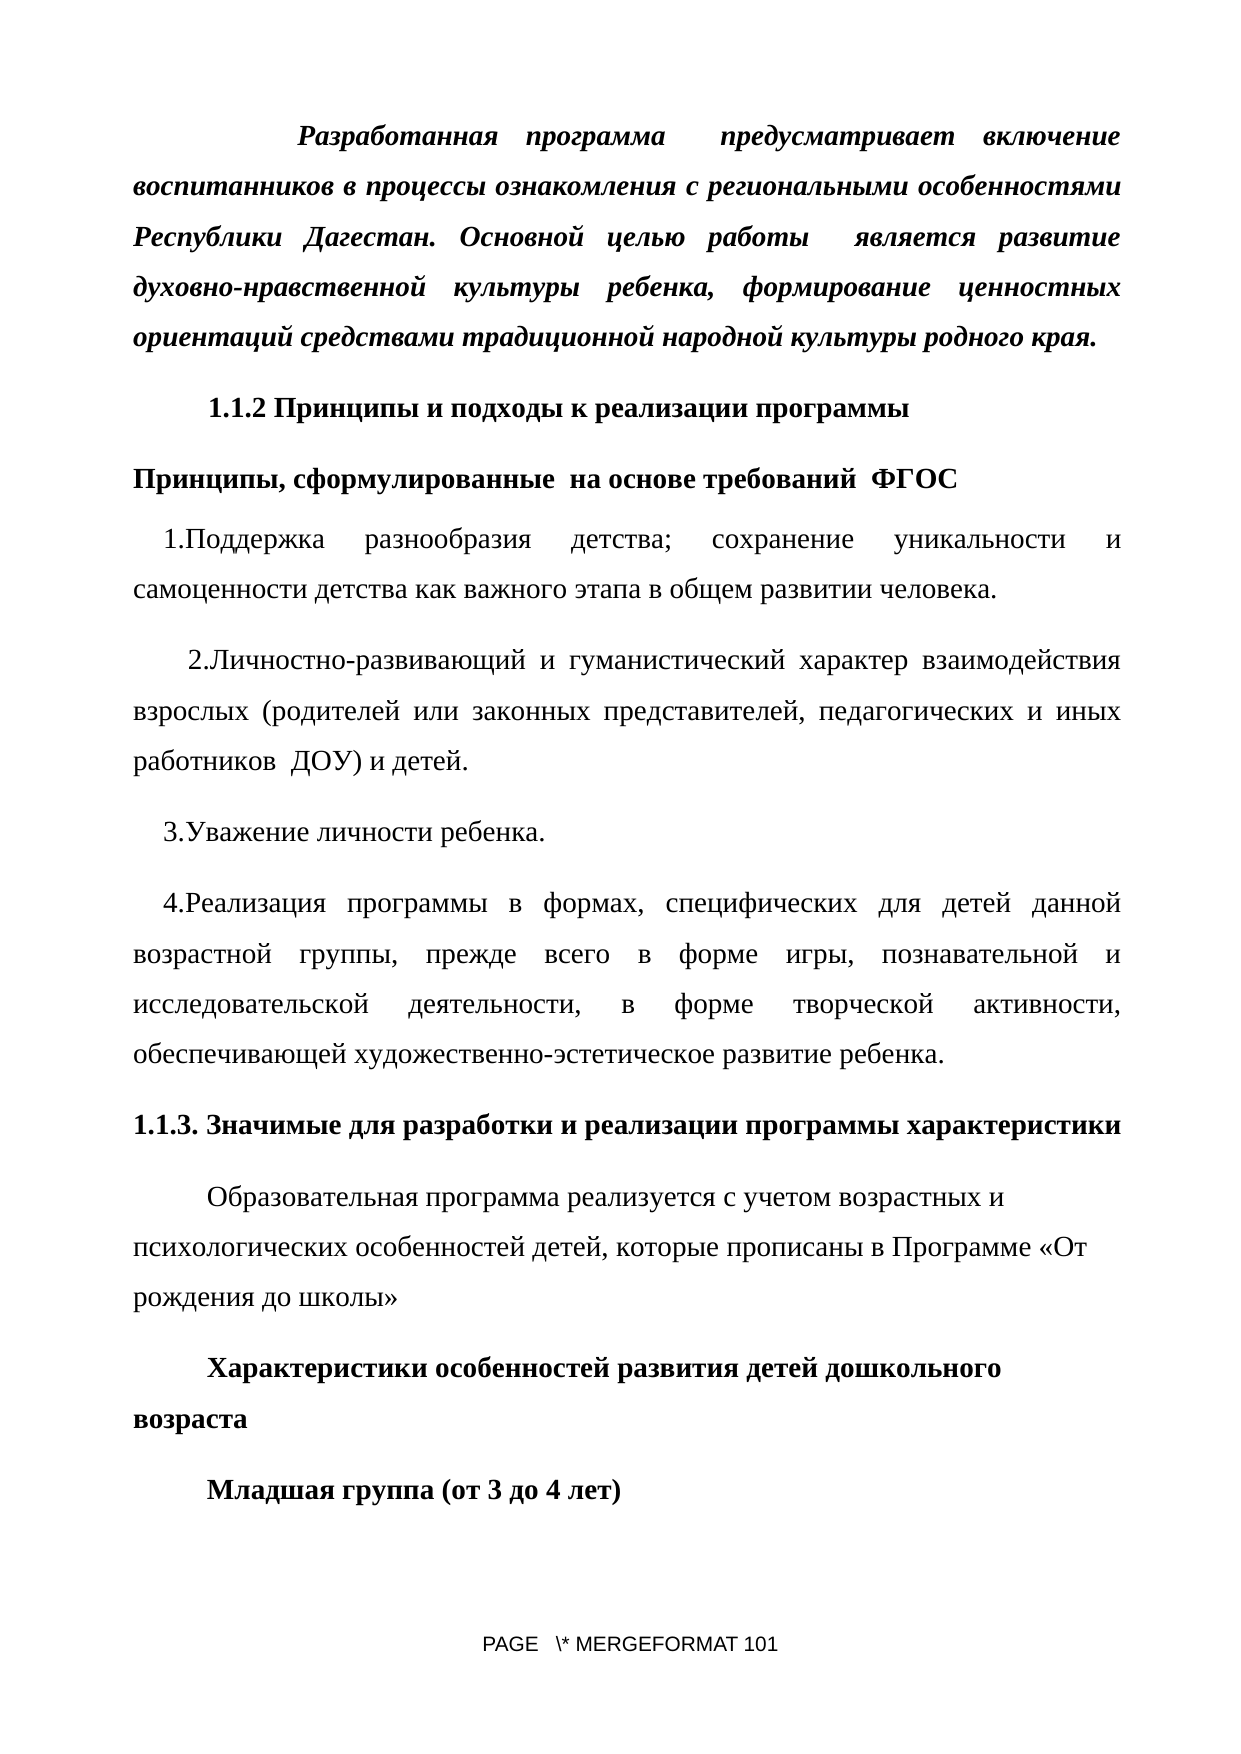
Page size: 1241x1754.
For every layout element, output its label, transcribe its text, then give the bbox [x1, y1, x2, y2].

text Принципы, сформулированные на основе требований ФГОС [133, 462, 1122, 495]
text 2.Личностно-развивающий и гуманистический характер взаимодействия взрослых (родителей или законных представителей, педагогических и иных работников ДОУ) и детей. [133, 642, 1122, 777]
text 1.Поддержка разнообразия детства; сохранение уникальности и самоценности детства как важного этапа в общем развитии человека. [133, 521, 1122, 605]
text Младшая группа (от 3 до 4 лет) [133, 1472, 1122, 1505]
text 3.Уважение личности ребенка. [133, 814, 1122, 848]
text 4.Реализация программы в формах, специфических для детей данной возрастной группы, прежде всего в форме игры, познавательной и исследовательской деятельности, в форме творческой активности, обеспечивающей художественно-эстетическое развитие ребенка. [133, 885, 1122, 1070]
text 1.1.3. Значимые для разработки и реализации программы характеристики [133, 1107, 1122, 1141]
text 1.1.2 Принципы и подходы к реализации программы [208, 391, 1122, 424]
text Разработанная программа предусматривает включение воспитанников в процессы ознакомления с региональными особенностями Республики Дагестан. Основной целью работы является развитие духовно-нравственной культуры ребенка, формирование ценностных ориентаций средствами традиционной народной культуры родного края. [133, 118, 1122, 353]
text Характеристики особенностей развития детей дошкольного возраста [133, 1350, 1122, 1434]
text Образовательная программа реализуется с учетом возрастных и психологических особенностей детей, которые прописаны в Программе «От рождения до школы» [133, 1179, 1122, 1313]
